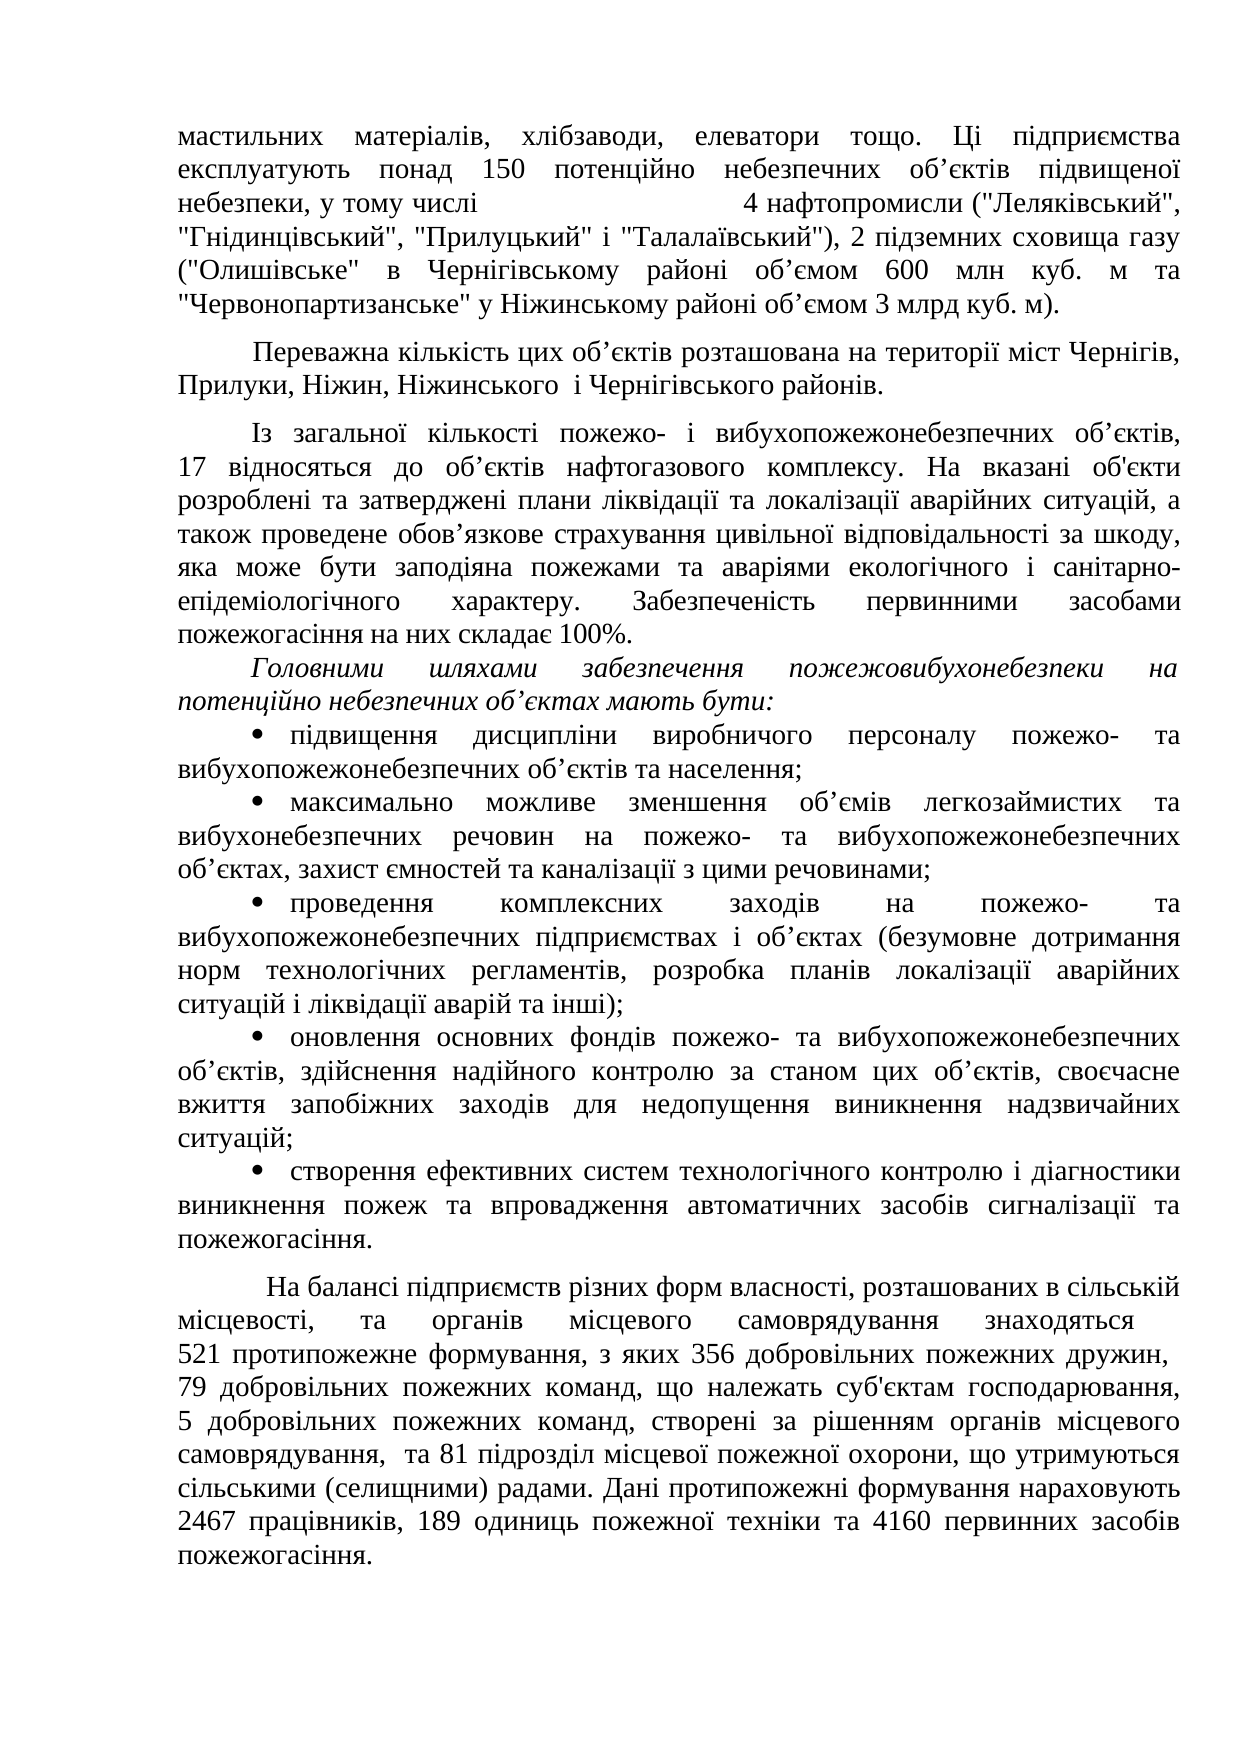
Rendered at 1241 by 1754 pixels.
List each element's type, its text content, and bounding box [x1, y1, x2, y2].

text Із загальної кількості пожежо- і вибухопожежонебезпечних об’єктів, 17 відносяться до об’єктів нафтогазового комплексу. На вказані об'єкти розроблені та затверджені плани ліквідації та локалізації аварійних ситуацій, а також проведене обов’язкове страхування цивільної відповідальності за шкоду, яка може бути заподіяна пожежами та аваріями екологічного і санітарно-епідеміологічного характеру. Забезпеченість первинними засобами пожежогасіння на них складає 100%. [177, 415, 1181, 650]
list проведення комплексних заходів на пожежо- та вибухопожежонебезпечних підприємствах і об’єктах (безумовне дотримання норм технологічних регламентів, розробка планів локалізації аварійних ситуацій і ліквідації аварій та інші); [177, 885, 1181, 1019]
list підвищення дисципліни виробничого персоналу пожежо- та вибухопожежонебезпечних об’єктів та населення; [177, 717, 1181, 784]
list оновлення основних фондів пожежо- та вибухопожежонебезпечних об’єктів, здійснення надійного контролю за станом цих об’єктів, своєчасне вжиття запобіжних заходів для недопущення виникнення надзвичайних ситуацій; [177, 1019, 1181, 1153]
text На балансі підприємств різних форм власності, розташованих в сільській місцевості, та органів місцевого самоврядування знаходяться 521 протипожежне формування, з яких 356 добровільних пожежних дружин, 79 добровільних пожежних команд, що належать суб'єктам господарювання, 5 добровільних пожежних команд, створені за рішенням органів місцевого самоврядування, та 81 підрозділ місцевої пожежної охорони, що утримуються сільськими (селищними) радами. Дані протипожежні формування нараховують 2467 працівників, 189 одиниць пожежної техніки та 4160 первинних засобів пожежогасіння. [177, 1269, 1181, 1571]
list створення ефективних систем технологічного контролю і діагностики виникнення пожеж та впровадження автоматичних засобів сигналізації та пожежогасіння. [177, 1153, 1181, 1254]
list максимально можливе зменшення об’ємів легкозаймистих та вибухонебезпечних речовин на пожежо- та вибухопожежонебезпечних об’єктах, захист ємностей та каналізації з цими речовинами; [177, 784, 1181, 885]
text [177, 118, 1181, 319]
text Переважна кількість цих об’єктів розташована на території міст Чернігів, Прилуки, Ніжин, Ніжинського і Чернігівського районів. [177, 334, 1181, 401]
text Головними шляхами забезпечення пожежовибухонебезпеки на потенційно небезпечних об’єктах мають бути: [177, 650, 1181, 717]
